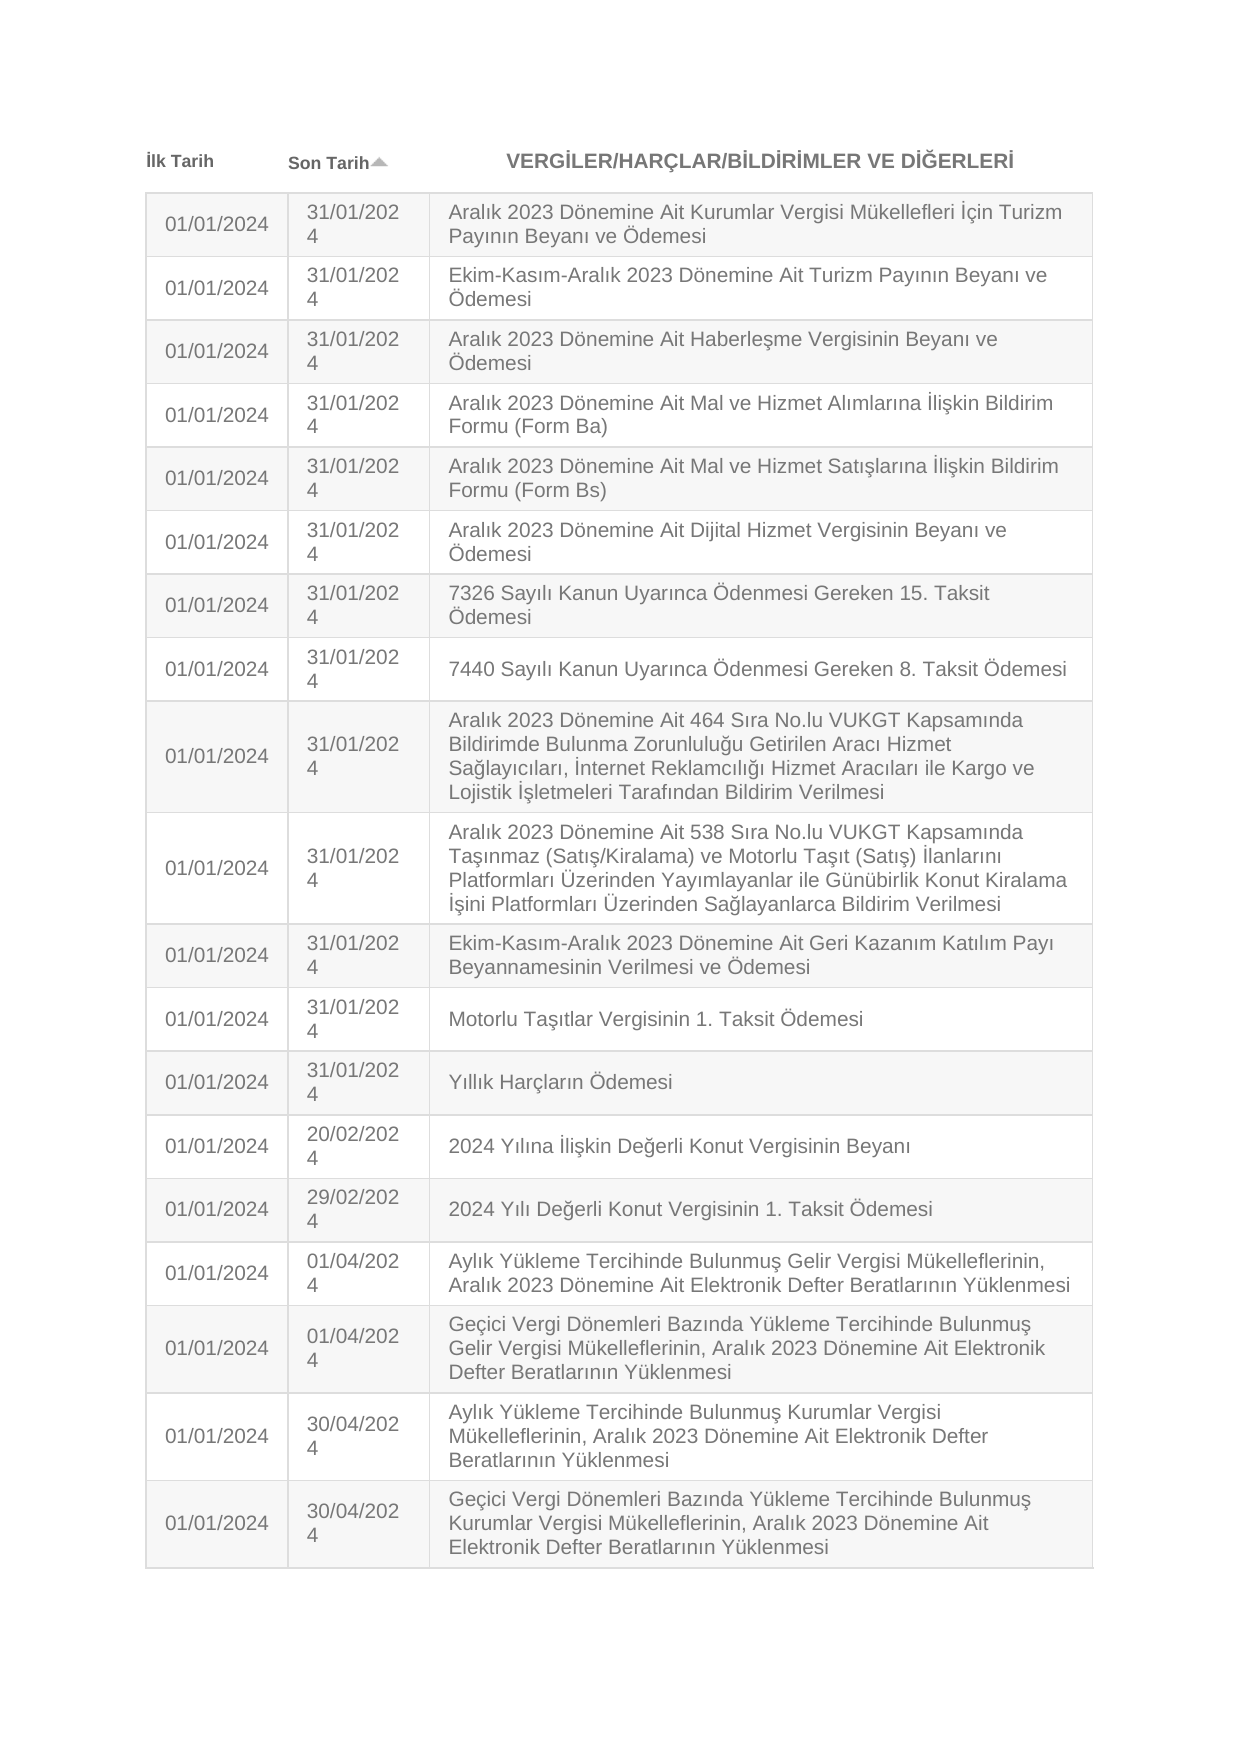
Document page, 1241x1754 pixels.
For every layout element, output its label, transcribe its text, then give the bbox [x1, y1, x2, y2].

table_cell 31/01/2024 [289, 925, 429, 987]
table_cell 7440 Sayılı Kanun Uyarınca Ödenmesi Gereken 8. Taksit Ödemesi [430, 638, 1092, 700]
table_cell 30/04/2024 [289, 1481, 429, 1567]
table_cell Aralık 2023 Dönemine Ait 538 Sıra No.lu VUKGT Kapsamında Taşınmaz (Satış/Kiralama) ve Motorlu Taşıt (Satış) İlanlarını Platformları Üzerinden Yayımlayanlar ile Günübirlik Konut Kiralama İşini Platformları Üzerinden Sağlayanlarca Bildirim Verilmesi [430, 813, 1092, 923]
table_cell 01/01/2024 [147, 702, 287, 812]
table_cell Yıllık Harçların Ödemesi [430, 1052, 1092, 1114]
table_cell 01/01/2024 [147, 1306, 287, 1392]
table_cell 01/01/2024 [147, 638, 287, 700]
table_cell 01/01/2024 [147, 1052, 287, 1114]
table_cell 01/01/2024 [147, 1481, 287, 1567]
table_header VERGİLER/HARÇLAR/BİLDİRİMLER VE DİĞERLERİ [430, 148, 1093, 192]
table_cell Aralık 2023 Dönemine Ait Haberleşme Vergisinin Beyanı ve Ödemesi [430, 321, 1092, 383]
table_cell 2024 Yılına İlişkin Değerli Konut Vergisinin Beyanı [430, 1116, 1092, 1177]
table_cell 31/01/2024 [289, 511, 429, 573]
table_cell 01/01/2024 [147, 1243, 287, 1304]
table_cell 01/01/2024 [147, 1179, 287, 1241]
table_cell 01/01/2024 [147, 257, 287, 319]
table_cell 2024 Yılı Değerli Konut Vergisinin 1. Taksit Ödemesi [430, 1179, 1092, 1241]
table_cell Ekim-Kasım-Aralık 2023 Dönemine Ait Turizm Payının Beyanı ve Ödemesi [430, 257, 1092, 319]
table_header İlk Tarih [146, 148, 288, 192]
table_cell 01/01/2024 [147, 1394, 287, 1479]
table_cell 31/01/2024 [289, 702, 429, 812]
table_cell 01/01/2024 [147, 321, 287, 383]
table_cell 31/01/2024 [289, 321, 429, 383]
table_cell 31/01/2024 [289, 194, 429, 256]
table_cell 01/01/2024 [147, 384, 287, 446]
table_cell 01/01/2024 [147, 448, 287, 510]
table_cell 31/01/2024 [289, 575, 429, 637]
table_cell Aralık 2023 Dönemine Ait Mal ve Hizmet Satışlarına İlişkin Bildirim Formu (Form Bs) [430, 448, 1092, 510]
table_cell Aralık 2023 Dönemine Ait Mal ve Hizmet Alımlarına İlişkin Bildirim Formu (Form Ba) [430, 384, 1092, 446]
table_header Son Tarih [288, 148, 429, 192]
table_cell 31/01/2024 [289, 988, 429, 1050]
table_cell 31/01/2024 [289, 1052, 429, 1114]
table_cell 01/01/2024 [147, 194, 287, 256]
table_cell 31/01/2024 [289, 257, 429, 319]
table_cell 01/04/2024 [289, 1243, 429, 1304]
table_cell Geçici Vergi Dönemleri Bazında Yükleme Tercihinde Bulunmuş Gelir Vergisi Mükelleflerinin, Aralık 2023 Dönemine Ait Elektronik Defter Beratlarının Yüklenmesi [430, 1306, 1092, 1392]
table_cell Aylık Yükleme Tercihinde Bulunmuş Kurumlar Vergisi Mükelleflerinin, Aralık 2023 Dönemine Ait Elektronik Defter Beratlarının Yüklenmesi [430, 1394, 1092, 1479]
table_cell Aralık 2023 Dönemine Ait 464 Sıra No.lu VUKGT Kapsamında Bildirimde Bulunma Zorunluluğu Getirilen Aracı Hizmet Sağlayıcıları, İnternet Reklamcılığı Hizmet Aracıları ile Kargo ve Lojistik İşletmeleri Tarafından Bildirim Verilmesi [430, 702, 1092, 812]
table_cell 01/04/2024 [289, 1306, 429, 1392]
table_cell Aralık 2023 Dönemine Ait Kurumlar Vergisi Mükellefleri İçin Turizm Payının Beyanı ve Ödemesi [430, 194, 1092, 256]
table_cell 01/01/2024 [147, 813, 287, 923]
table_cell 29/02/2024 [289, 1179, 429, 1241]
table_cell Geçici Vergi Dönemleri Bazında Yükleme Tercihinde Bulunmuş Kurumlar Vergisi Mükelleflerinin, Aralık 2023 Dönemine Ait Elektronik Defter Beratlarının Yüklenmesi [430, 1481, 1092, 1567]
table_cell Motorlu Taşıtlar Vergisinin 1. Taksit Ödemesi [430, 988, 1092, 1050]
table_cell 31/01/2024 [289, 448, 429, 510]
table_cell 01/01/2024 [147, 925, 287, 987]
table_cell 01/01/2024 [147, 511, 287, 573]
table_cell Aylık Yükleme Tercihinde Bulunmuş Gelir Vergisi Mükelleflerinin, Aralık 2023 Dönemine Ait Elektronik Defter Beratlarının Yüklenmesi [430, 1243, 1092, 1304]
table_cell 7326 Sayılı Kanun Uyarınca Ödenmesi Gereken 15. Taksit Ödemesi [430, 575, 1092, 637]
picture [369, 149, 390, 170]
table_cell 01/01/2024 [147, 1116, 287, 1177]
table_cell 20/02/2024 [289, 1116, 429, 1177]
table_cell 31/01/2024 [289, 638, 429, 700]
table_cell 31/01/2024 [289, 813, 429, 923]
table_cell Ekim-Kasım-Aralık 2023 Dönemine Ait Geri Kazanım Katılım Payı Beyannamesinin Verilmesi ve Ödemesi [430, 925, 1092, 987]
table_cell 31/01/2024 [289, 384, 429, 446]
table_cell 01/01/2024 [147, 988, 287, 1050]
table_cell Aralık 2023 Dönemine Ait Dijital Hizmet Vergisinin Beyanı ve Ödemesi [430, 511, 1092, 573]
table_cell 30/04/2024 [289, 1394, 429, 1479]
table_cell 01/01/2024 [147, 575, 287, 637]
